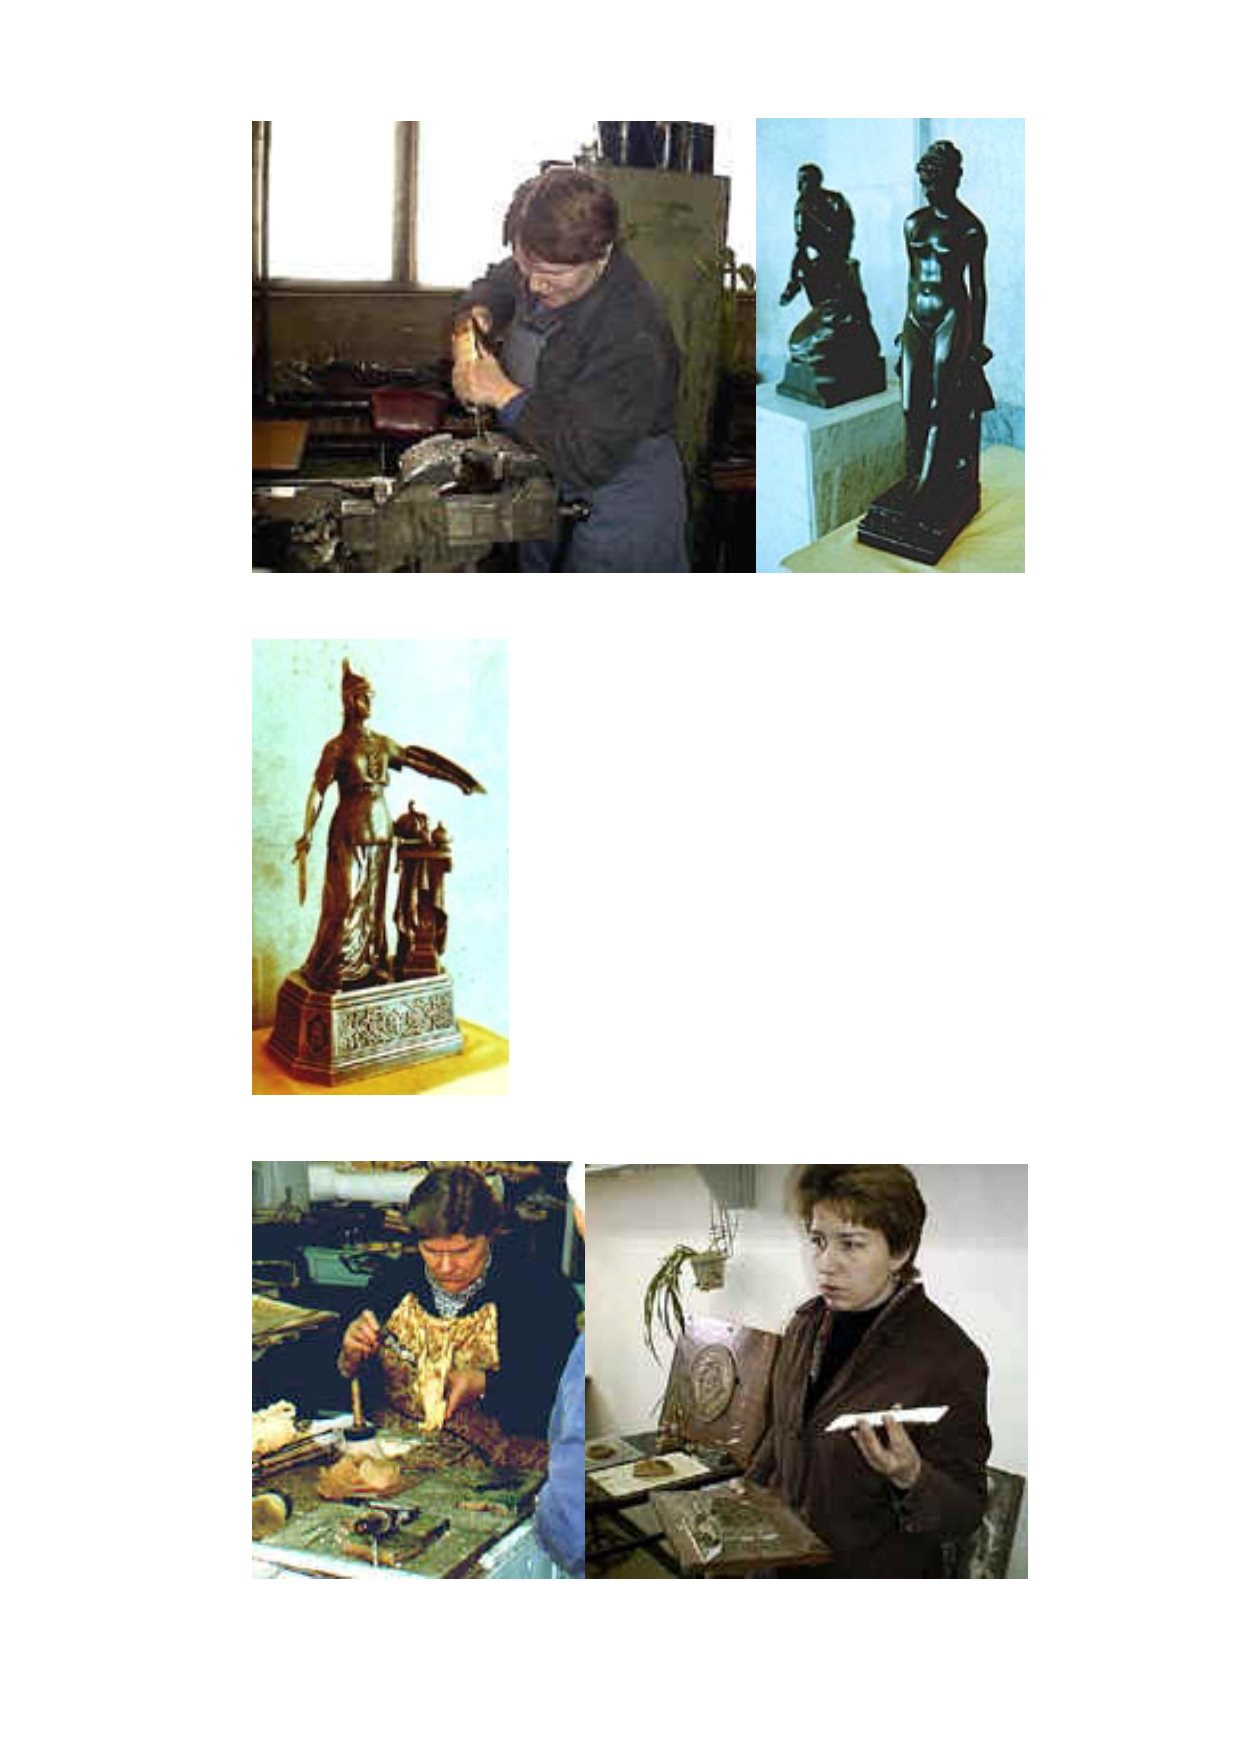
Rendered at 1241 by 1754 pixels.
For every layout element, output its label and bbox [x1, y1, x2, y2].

picture [252, 118, 1025, 573]
picture [252, 639, 509, 1095]
picture [252, 1161, 1028, 1579]
